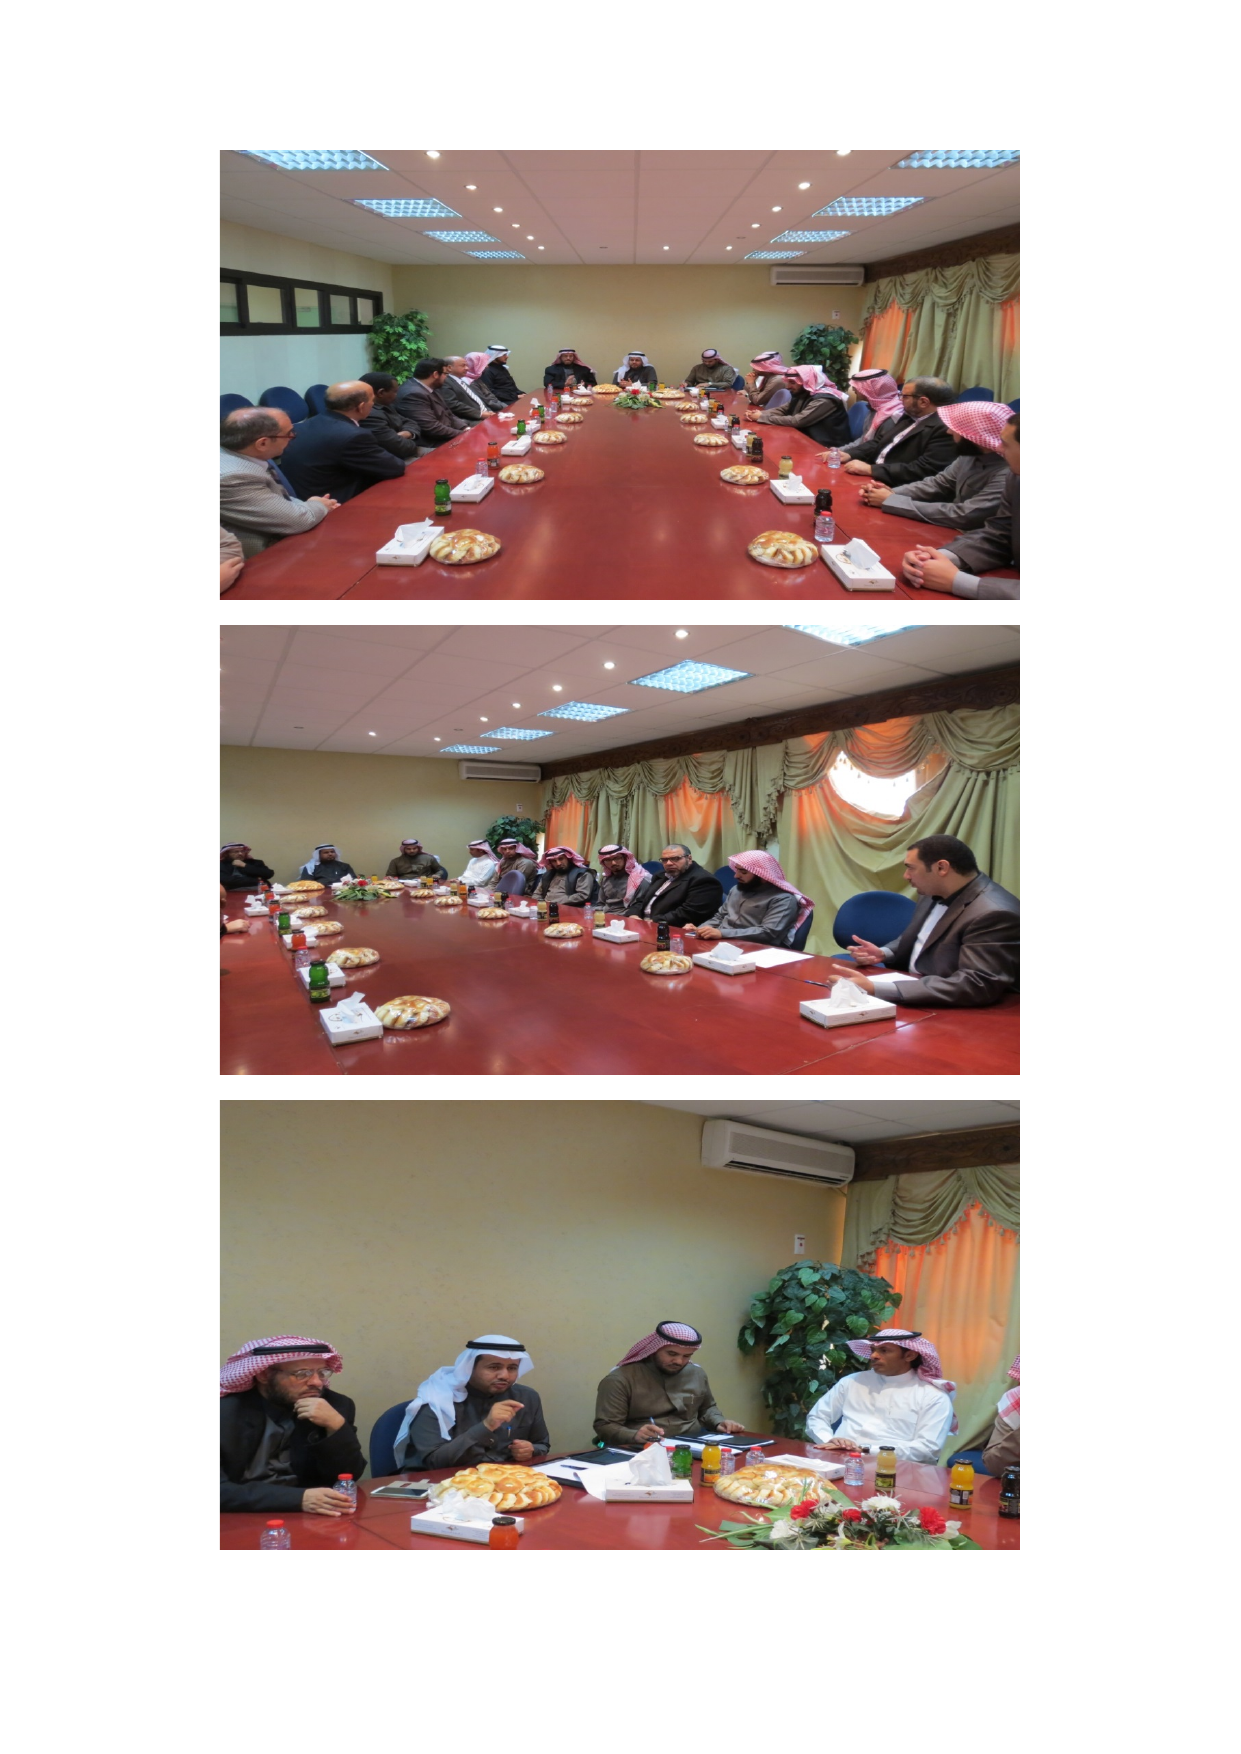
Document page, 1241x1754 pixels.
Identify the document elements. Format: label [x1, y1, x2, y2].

picture [219, 1100, 1020, 1550]
picture [219, 150, 1020, 600]
picture [219, 625, 1020, 1075]
